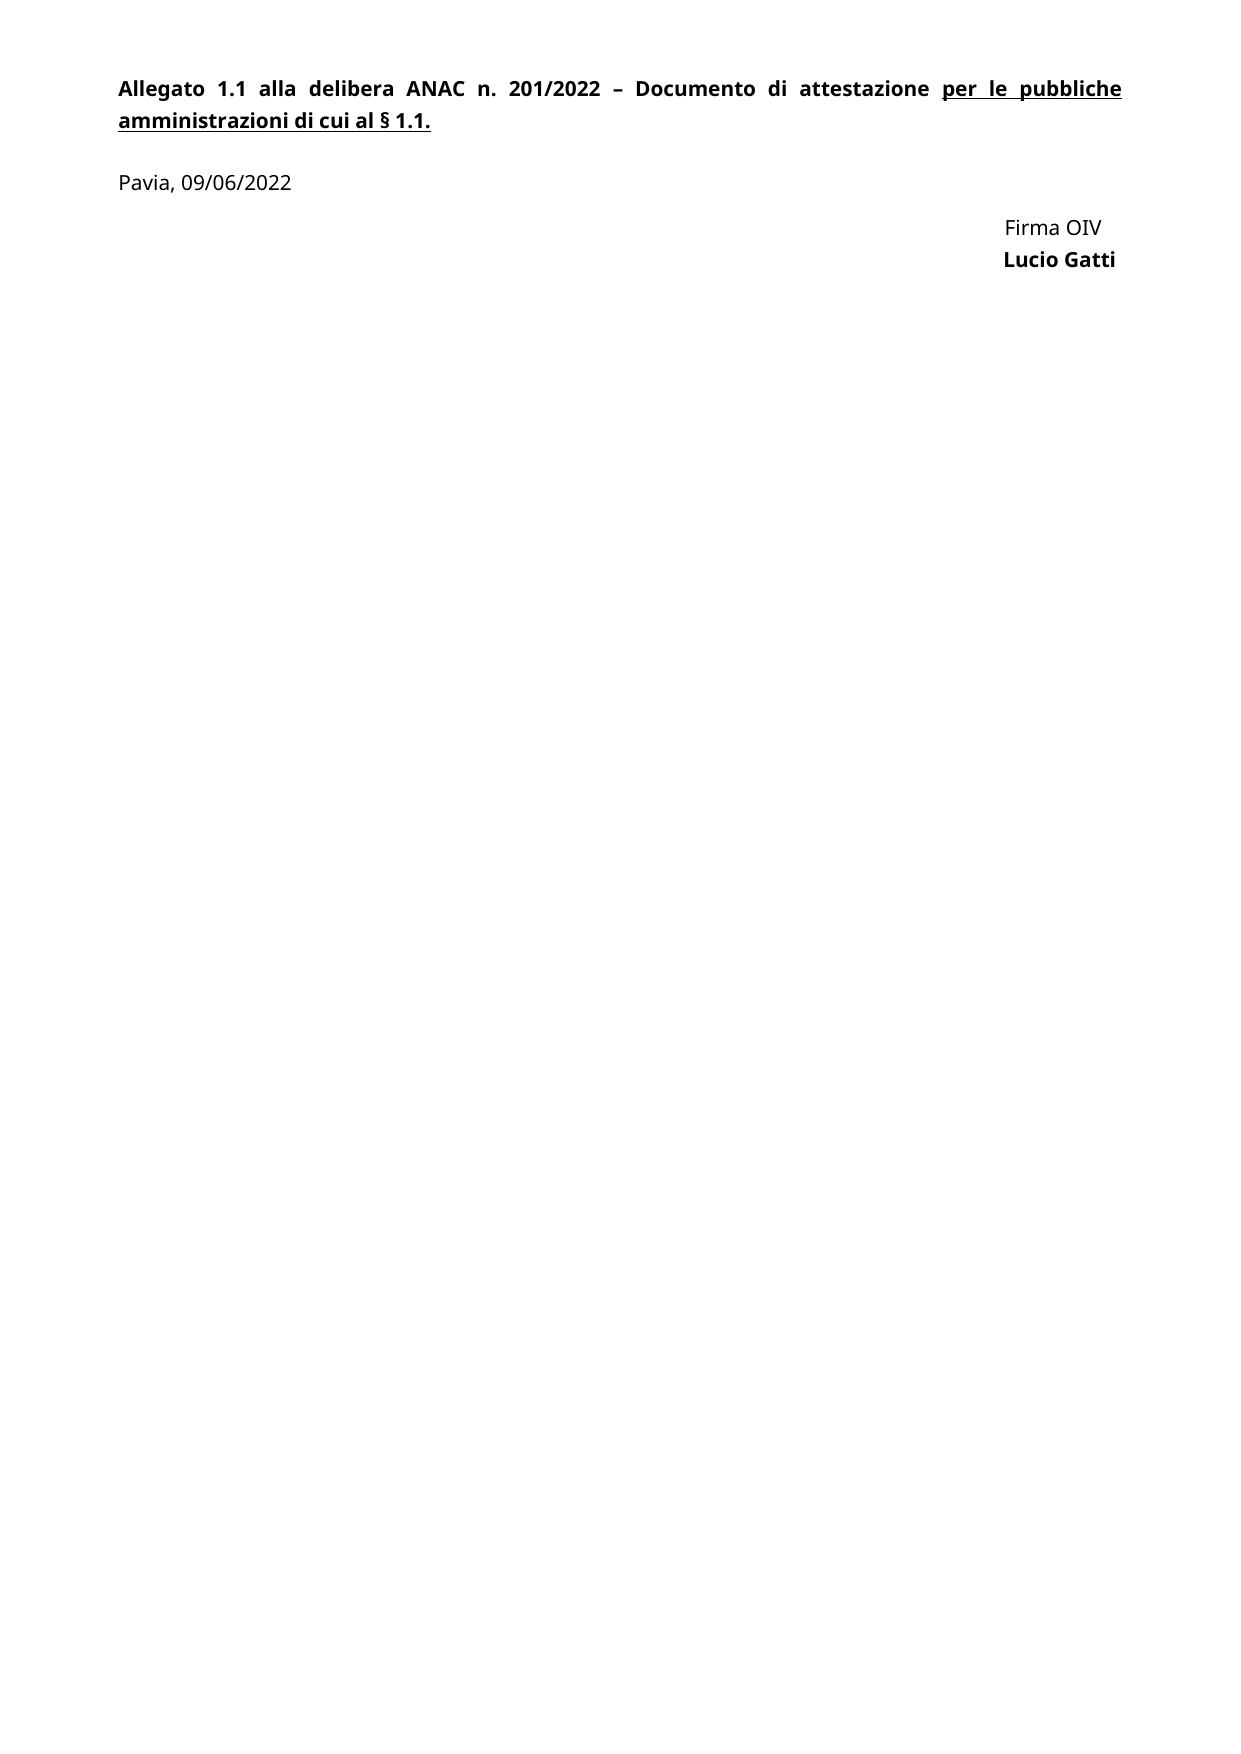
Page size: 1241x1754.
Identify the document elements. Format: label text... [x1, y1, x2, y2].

text Lucio Gatti [1003, 245, 1122, 274]
text Firma OIV [929, 213, 1122, 241]
text Pavia, 09/06/2022 [118, 168, 1122, 196]
